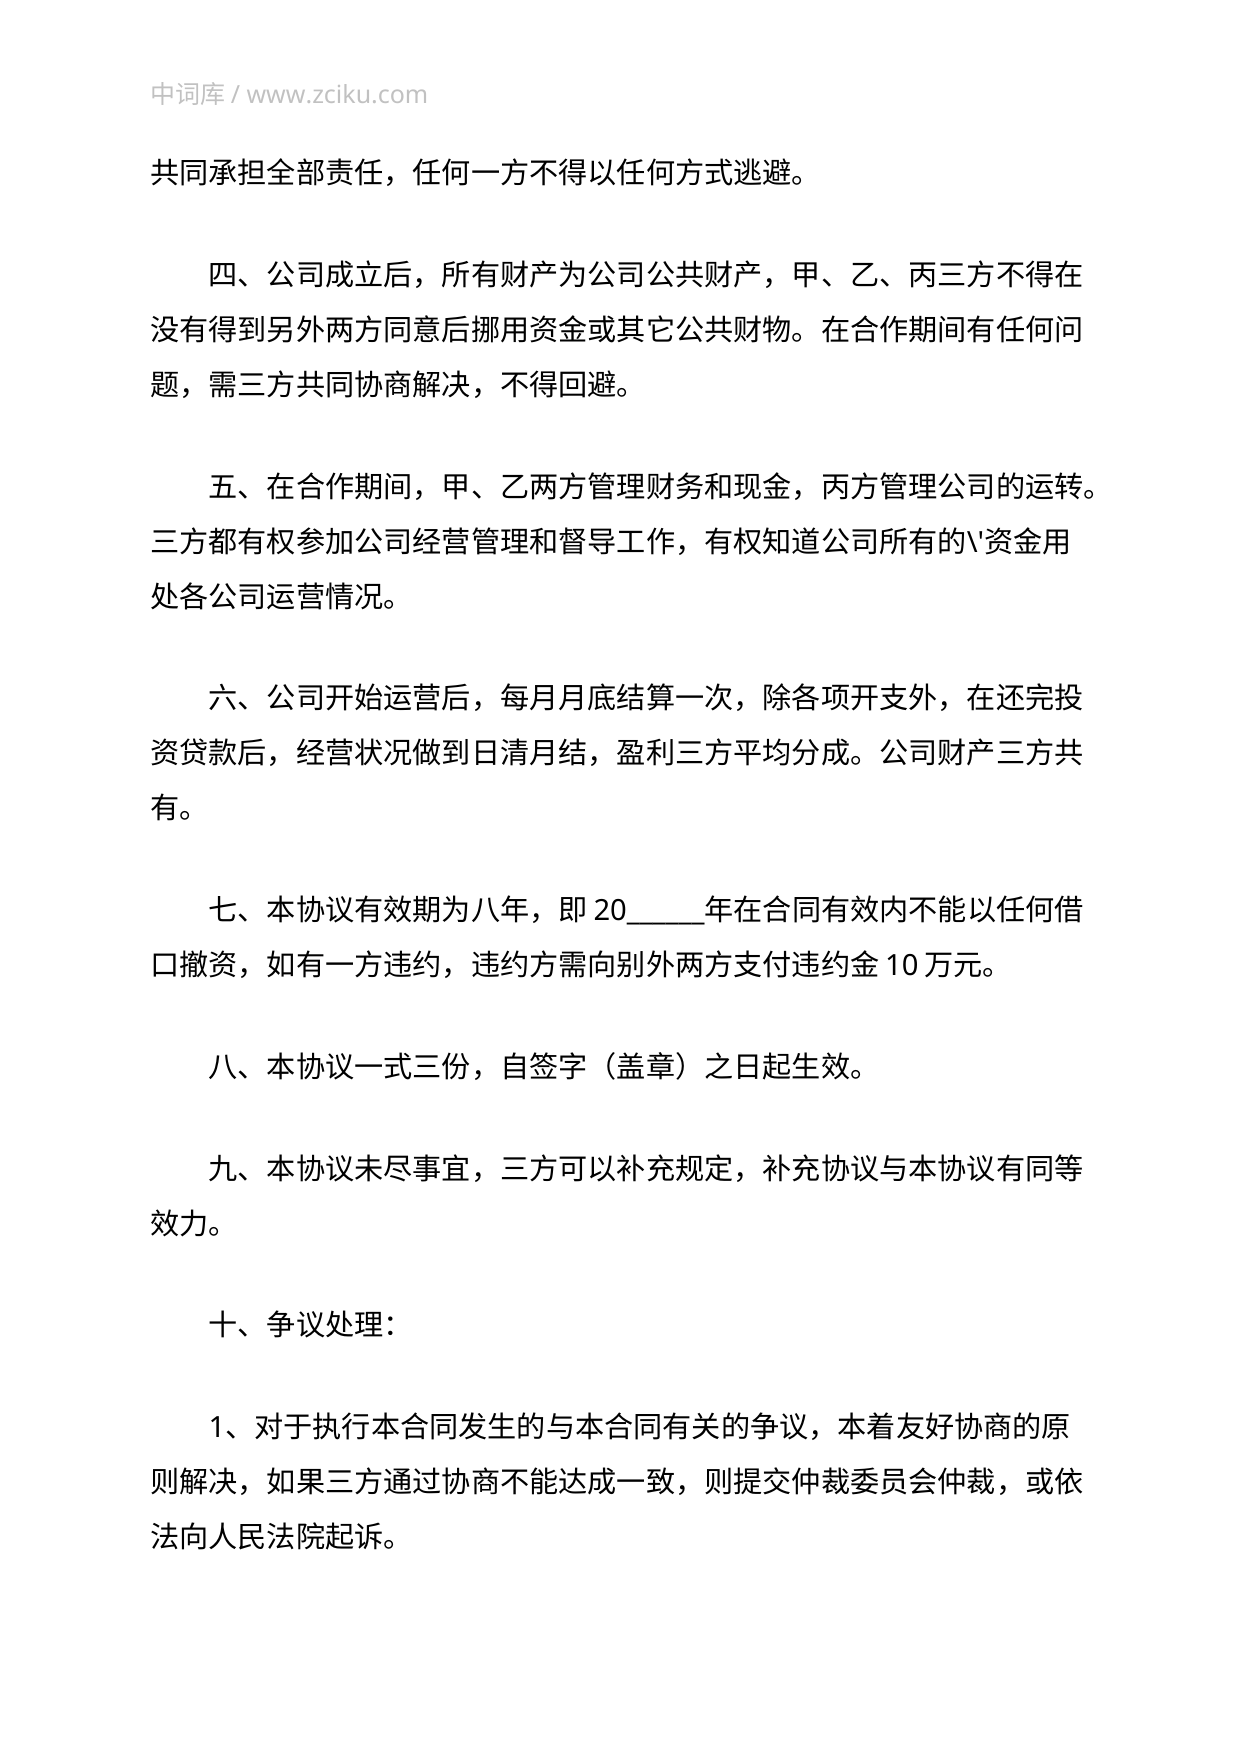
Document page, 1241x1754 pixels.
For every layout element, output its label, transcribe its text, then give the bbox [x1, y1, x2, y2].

text 十、争议处理： [150, 1302, 1090, 1344]
text 九、本协议未尽事宜，三方可以补充规定，补充协议与本协议有同等效力。 [150, 1145, 1090, 1242]
text 八、本协议一式三份，自签字（盖章）之日起生效。 [150, 1043, 1090, 1086]
text 1、对于执行本合同发生的与本合同有关的争议，本着友好协商的原则解决，如果三方通过协商不能达成一致，则提交仲裁委员会仲裁，或依法向人民法院起诉。 [150, 1404, 1090, 1556]
text 五、在合作期间，甲、乙两方管理财务和现金，丙方管理公司的运转。三方都有权参加公司经营管理和督导工作，有权知道公司所有的\'资金用处各公司运营情况。 [150, 463, 1090, 616]
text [150, 150, 1090, 192]
text 六、公司开始运营后，每月月底结算一次，除各项开支外，在还完投资贷款后，经营状况做到日清月结，盈利三方平均分成。公司财产三方共有。 [150, 675, 1090, 827]
text 四、公司成立后，所有财产为公司公共财产，甲、乙、丙三方不得在没有得到另外两方同意后挪用资金或其它公共财物。在合作期间有任何问题，需三方共同协商解决，不得回避。 [150, 252, 1090, 404]
text 七、本协议有效期为八年，即20______年在合同有效内不能以任何借口撤资，如有一方违约，违约方需向别外两方支付违约金10万元。 [150, 887, 1090, 984]
